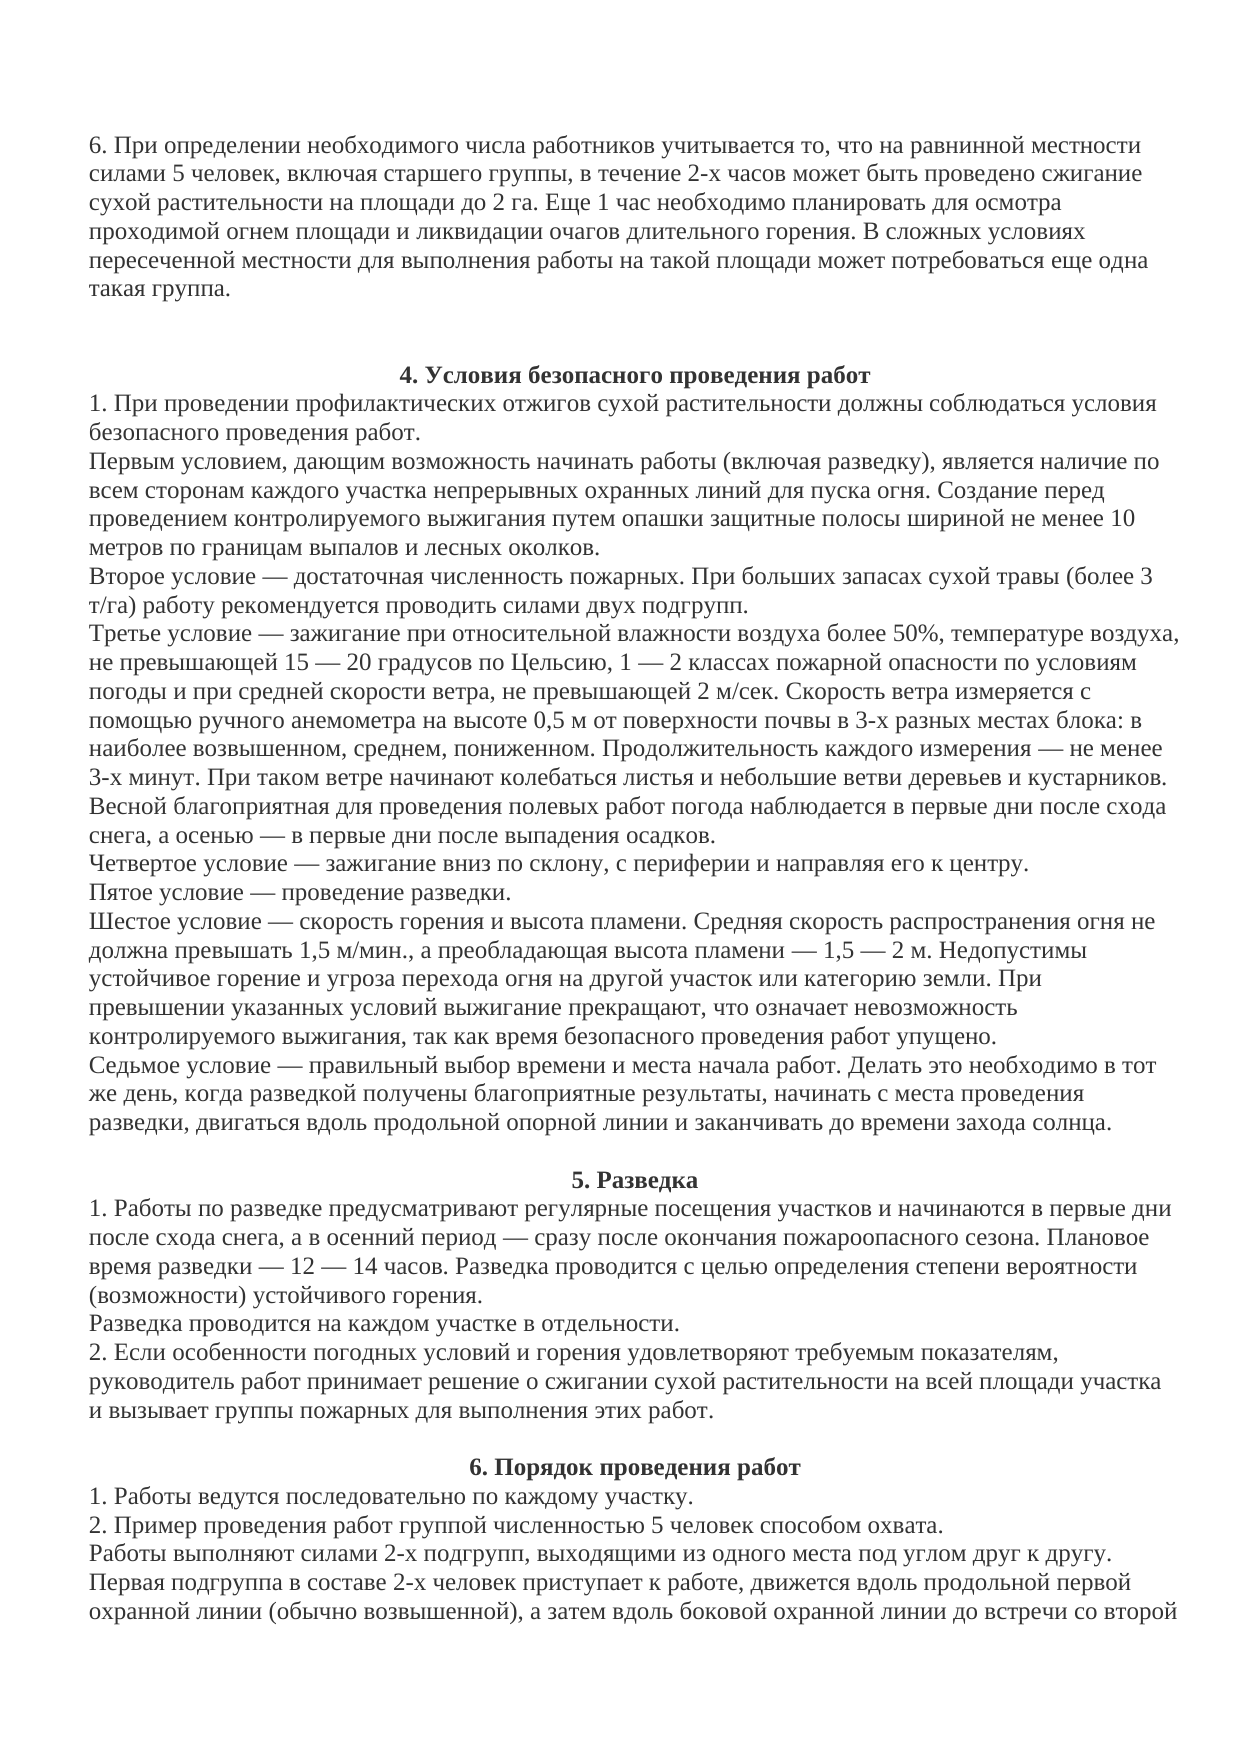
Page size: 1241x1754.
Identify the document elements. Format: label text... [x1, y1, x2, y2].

text 4. Условия безопасного проведения работ [89, 360, 1181, 388]
text 5. Разведка [89, 1165, 1181, 1193]
text 1. При проведении профилактических отжигов сухой растительности должны соблюдаться условия безопасного проведения работ. Первым условием, дающим возможность начинать работы (включая разведку), является наличие по всем сторонам каждого участка непрерывных охранных линий для пуска огня. Создание перед проведением контролируемого выжигания путем опашки защитные полосы шириной не менее 10 метров по границам выпалов и лесных околков. Второе условие — достаточная численность пожарных. При больших запасах сухой травы (более 3 т/га) работу рекомендуется проводить силами двух подгрупп. Третье условие — зажигание при относительной влажности воздуха более 50%, температуре воздуха, не превышающей 15 — 20 градусов по Цельсию, 1 — 2 классах пожарной опасности по условиям погоды и при средней скорости ветра, не превышающей 2 м/сек. Скорость ветра измеряется с помощью ручного анемометра на высоте 0,5 м от поверхности почвы в 3-х разных местах блока: в наиболее возвышенном, среднем, пониженном. Продолжительность каждого измерения — не менее 3-х минут. При таком ветре начинают колебаться листья и небольшие ветви деревьев и кустарников. Весной благоприятная для проведения полевых работ погода наблюдается в первые дни после схода снега, а осенью — в первые дни после выпадения осадков. Четвертое условие — зажигание вниз по склону, с периферии и направляя его к центру. Пятое условие — проведение разведки. Шестое условие — скорость горения и высота пламени. Средняя скорость распространения огня не должна превышать 1,5 м/мин., а преобладающая высота пламени — 1,5 — 2 м. Недопустимы устойчивое горение и угроза перехода огня на другой участок или категорию земли. При превышении указанных условий выжигание прекращают, что означает невозможность контролируемого выжигания, так как время безопасного проведения работ упущено. Седьмое условие — правильный выбор времени и места начала работ. Делать это необходимо в тот же день, когда разведкой получены благоприятные результаты, начинать с места проведения разведки, двигаться вдоль продольной опорной линии и заканчивать до времени захода солнца. [89, 388, 1181, 1136]
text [89, 130, 1181, 302]
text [89, 1481, 1181, 1625]
text 6. Порядок проведения работ [89, 1452, 1181, 1481]
text 1. Работы по разведке предусматривают регулярные посещения участков и начинаются в первые дни после схода снега, а в осенний период — сразу после окончания пожароопасного сезона. Плановое время разведки — 12 — 14 часов. Разведка проводится с целью определения степени вероятности (возможности) устойчивого горения. Разведка проводится на каждом участке в отдельности. 2. Если особенности погодных условий и горения удовлетворяют требуемым показателям, руководитель работ принимает решение о сжигании сухой растительности на всей площади участка и вызывает группы пожарных для выполнения этих работ. [89, 1193, 1181, 1423]
